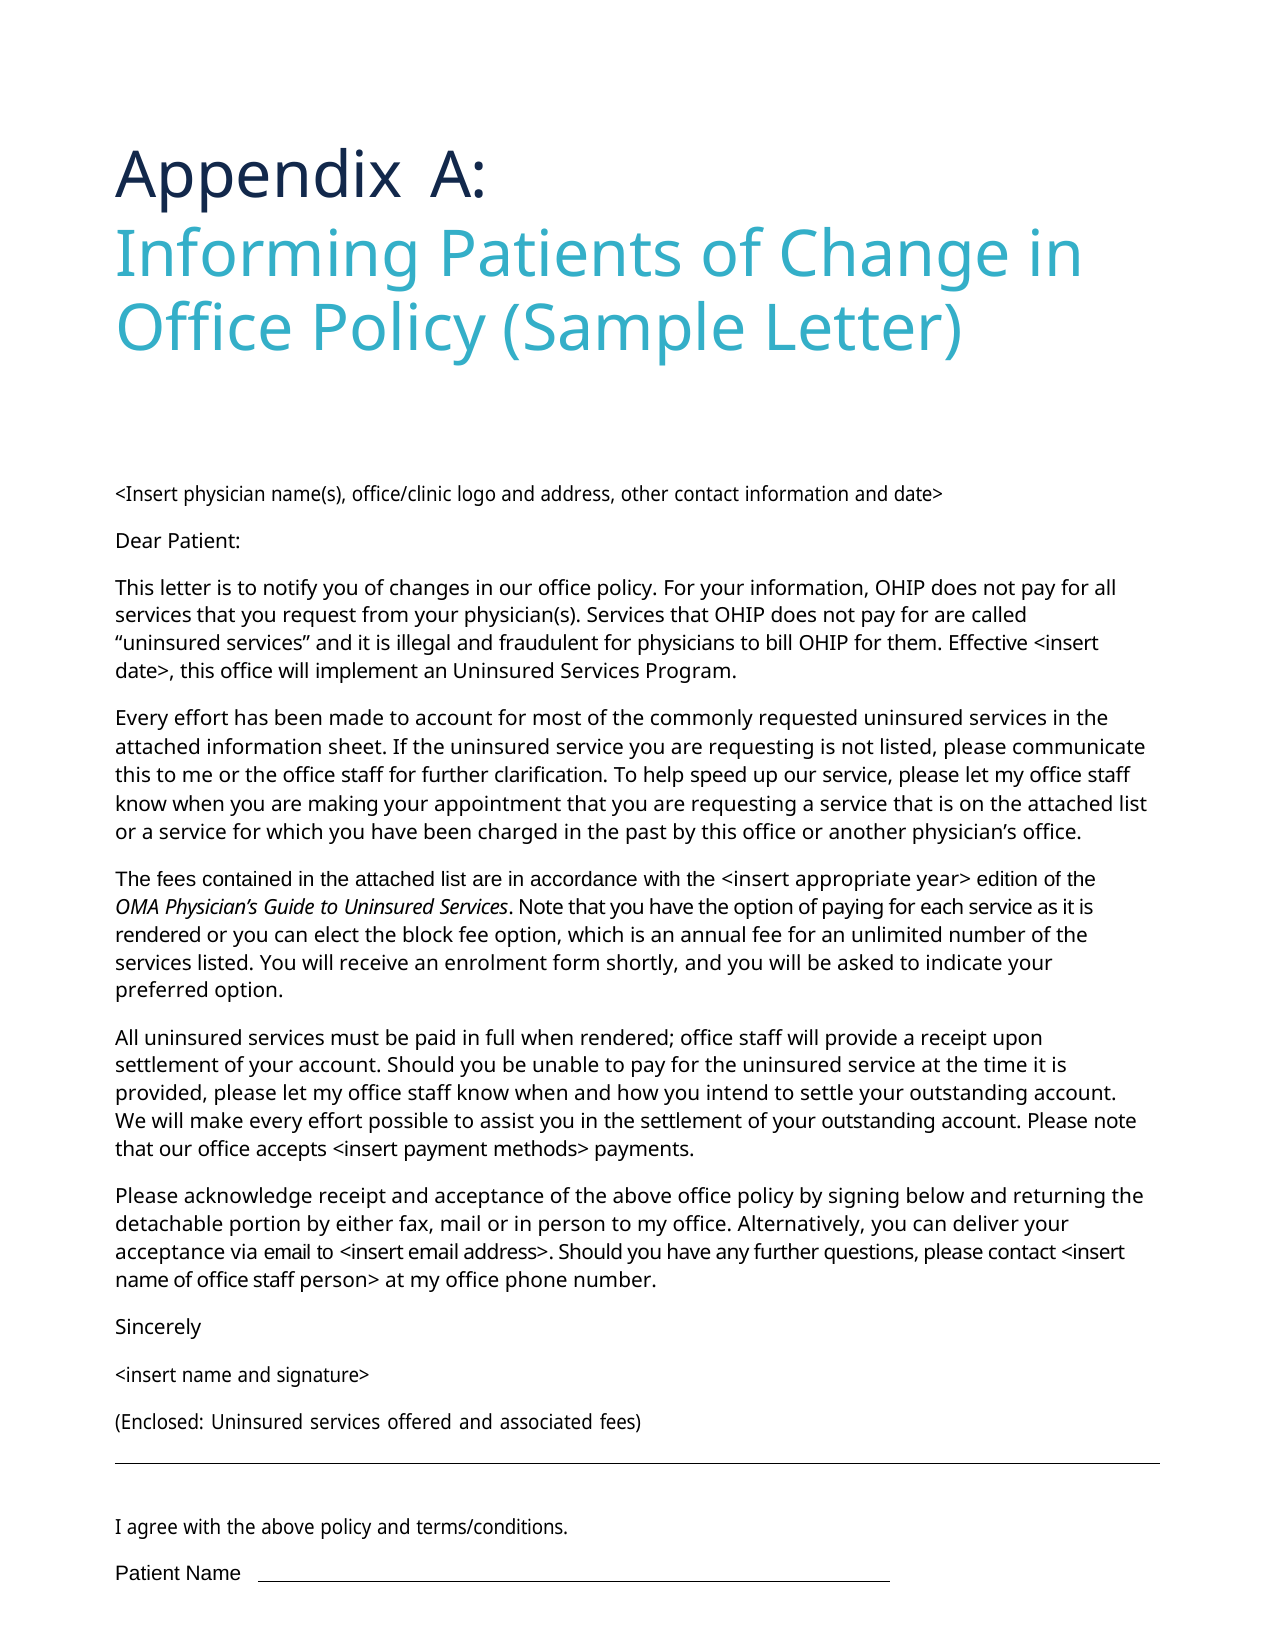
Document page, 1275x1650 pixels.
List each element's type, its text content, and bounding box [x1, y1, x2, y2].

text All uninsured services must be paid in full when rendered; office staff will provide a receipt upon settlement of your account. Should you be unable to pay for the uninsured service at the time it is provided, please let my office staff know when and how you intend to settle your outstanding account. We will make every effort possible to assist you in the settlement of your outstanding account. Please note that our office accepts <insert payment methods> payments. [115, 1023, 1146, 1162]
text Sincerely [115, 1312, 1171, 1340]
text I agree with the above policy and terms/conditions. [115, 1512, 1171, 1541]
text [115, 1560, 890, 1584]
text Please acknowledge receipt and acceptance of the above office policy by signing below and returning the detachable portion by either fax, mail or in person to my office. Alternatively, you can deliver your acceptance via email to <insert email address>. Should you have any further questions, please contact <insert name of office staff person> at my office phone number. [115, 1182, 1171, 1293]
text <insert name and signature> [115, 1360, 1171, 1388]
text The fees contained in the attached list are in accordance with the <insert appropriate year> edition of the OMA Physician’s Guide to Uninsured Services. Note that you have the option of paying for each service as it is rendered or you can elect the block fee option, which is an annual fee for an unlimited number of the services listed. You will receive an enrolment form shortly, and you will be asked to indicate your preferred option. [115, 864, 1146, 1004]
text (Enclosed: Uninsured services offered and associated fees) [115, 1407, 1171, 1436]
title Informing Patients of Change in Office Policy (Sample Letter) [115, 214, 1093, 369]
text Dear Patient: [115, 526, 1171, 554]
title Appendix A: [115, 141, 1171, 212]
text This letter is to notify you of changes in our office policy. For your information, OHIP does not pay for all services that you request from your physician(s). Services that OHIP does not pay for are called “uninsured services” and it is illegal and fraudulent for physicians to bill OHIP for them. Effective <insert date>, this office will implement an Uninsured Services Program. [115, 573, 1124, 684]
text Every effort has been made to account for most of the commonly requested uninsured services in the attached information sheet. If the uninsured service you are requesting is not listed, please communicate this to me or the office staff for further clarification. To help speed up our service, please let my office staff know when you are making your appointment that you are requesting a service that is on the attached list or a service for which you have been charged in the past by this office or another physician’s office. [115, 703, 1171, 846]
text <Insert physician name(s), office/clinic logo and address, other contact information and date> [115, 479, 1171, 507]
